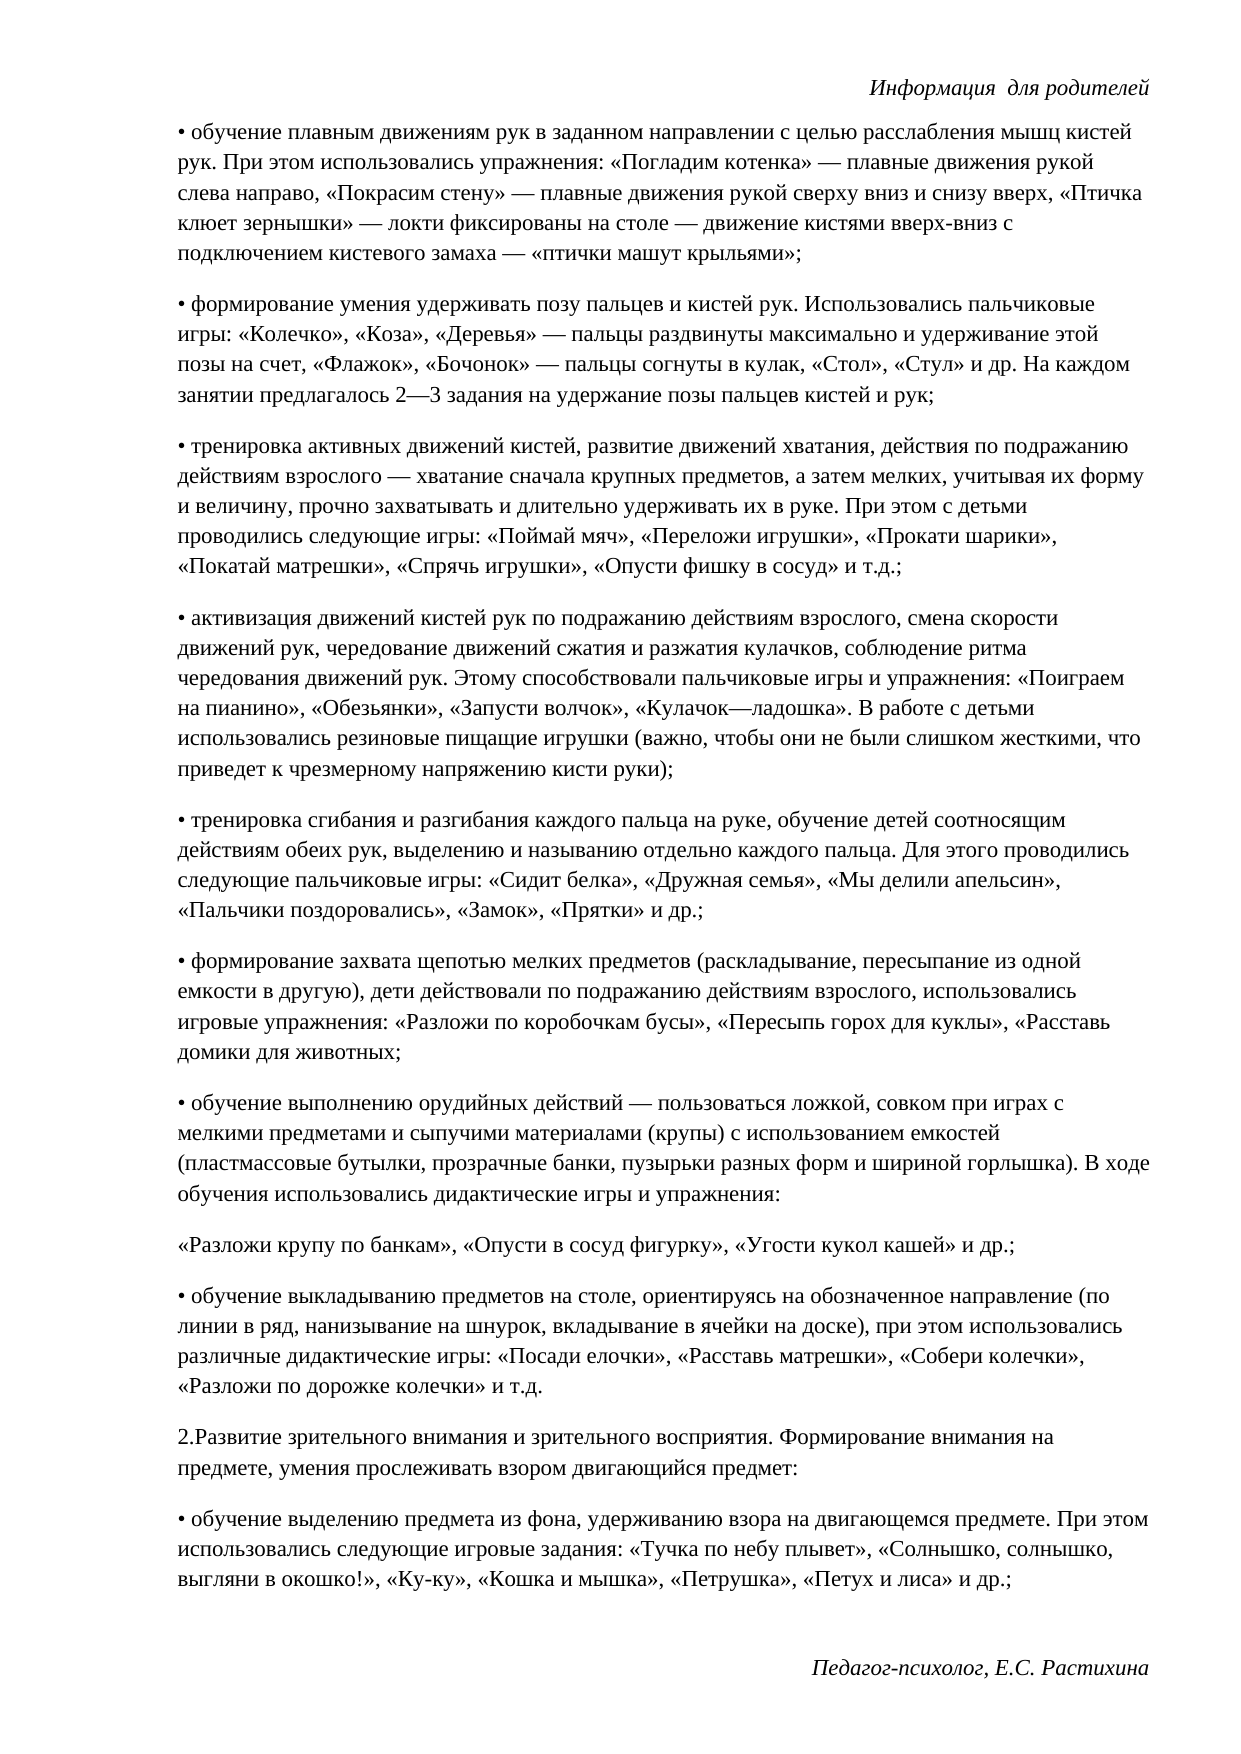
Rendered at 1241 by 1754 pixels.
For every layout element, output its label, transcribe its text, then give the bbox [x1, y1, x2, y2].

text • формирование умения удерживать позу пальцев и кистей рук. Использовались пальчиковые игры: «Колечко», «Коза», «Деревья» — пальцы раздвинуты максимально и удерживание этой позы на счет, «Флажок», «Бочонок» — пальцы согнуты в кулак, «Стол», «Стул» и др. На каждом занятии предлагалось 2—3 задания на удержание позы пальцев кистей и рук; [177, 290, 1152, 407]
text • обучение плавным движениям рук в заданном направлении с целью расслабления мышц кистей рук. При этом использовались упражнения: «Погладим котенка» — плавные движения рукой слева направо, «Покрасим стену» — плавные движения рукой сверху вниз и снизу вверх, «Птичка клюет зернышки» — локти фиксированы на столе — движение кистями вверх-вниз с подключением кистевого замаха — «птички машут крыльями»; [177, 118, 1152, 265]
text • обучение выполнению орудийных действий — пользоваться ложкой, совком при играх с мелкими предметами и сыпучими материалами (крупы) с использованием емкостей (пластмассовые бутылки, прозрачные банки, пузырьки разных форм и шириной горлышка). В ходе обучения использовались дидактические игры и упражнения: [177, 1089, 1152, 1206]
text «Разложи крупу по банкам», «Опусти в сосуд фигурку», «Угости кукол кашей» и др.; [177, 1231, 1152, 1257]
text • тренировка сгибания и разгибания каждого пальца на руке, обучение детей соотносящим действиям обеих рук, выделению и называнию отдельно каждого пальца. Для этого проводились следующие пальчиковые игры: «Сидит белка», «Дружная семья», «Мы делили апельсин», «Пальчики поздоровались», «Замок», «Прятки» и др.; [177, 806, 1152, 923]
text • формирование захвата щепотью мелких предметов (раскладывание, пересыпание из одной емкости в другую), дети действовали по подражанию действиям взрослого, использовались игровые упражнения: «Разложи по коробочкам бусы», «Пересыпь горох для куклы», «Расставь домики для животных; [177, 947, 1152, 1064]
text • обучение выделению предмета из фона, удерживанию взора на двигающемся предмете. При этом использовались следующие игровые задания: «Тучка по небу плывет», «Солнышко, солнышко, выгляни в окошко!», «Ку-ку», «Кошка и мышка», «Петрушка», «Петух и лиса» и др.; [177, 1504, 1152, 1591]
text • тренировка активных движений кистей, развитие движений хватания, действия по подражанию действиям взрослого — хватание сначала крупных предметов, а затем мелких, учитывая их форму и величину, прочно захватывать и длительно удерживать их в руке. При этом с детьми проводились следующие игры: «Поймай мяч», «Переложи игрушки», «Прокати шарики», «Покатай матрешки», «Спрячь игрушки», «Опусти фишку в сосуд» и т.д.; [177, 432, 1152, 579]
text • активизация движений кистей рук по подражанию действиям взрослого, смена скорости движений рук, чередование движений сжатия и разжатия кулачков, соблюдение ритма чередования движений рук. Этому способствовали пальчиковые игры и упражнения: «Поиграем на пианино», «Обезьянки», «Запусти волчок», «Кулачок—ладошка». В работе с детьми использовались резиновые пищащие игрушки (важно, чтобы они не были слишком жесткими, что приведет к чрезмерному напряжению кисти руки); [177, 603, 1152, 781]
text • обучение выкладыванию предметов на столе, ориентируясь на обозначенное направление (по линии в ряд, нанизывание на шнурок, вкладывание в ячейки на доске), при этом использовались различные дидактические игры: «Посади елочки», «Расставь матрешки», «Собери колечки», «Разложи по дорожке колечки» и т.д. [177, 1282, 1152, 1399]
text 2.Развитие зрительного внимания и зрительного восприятия. Формирование внимания на предмете, умения прослеживать взором двигающийся предмет: [177, 1423, 1152, 1480]
